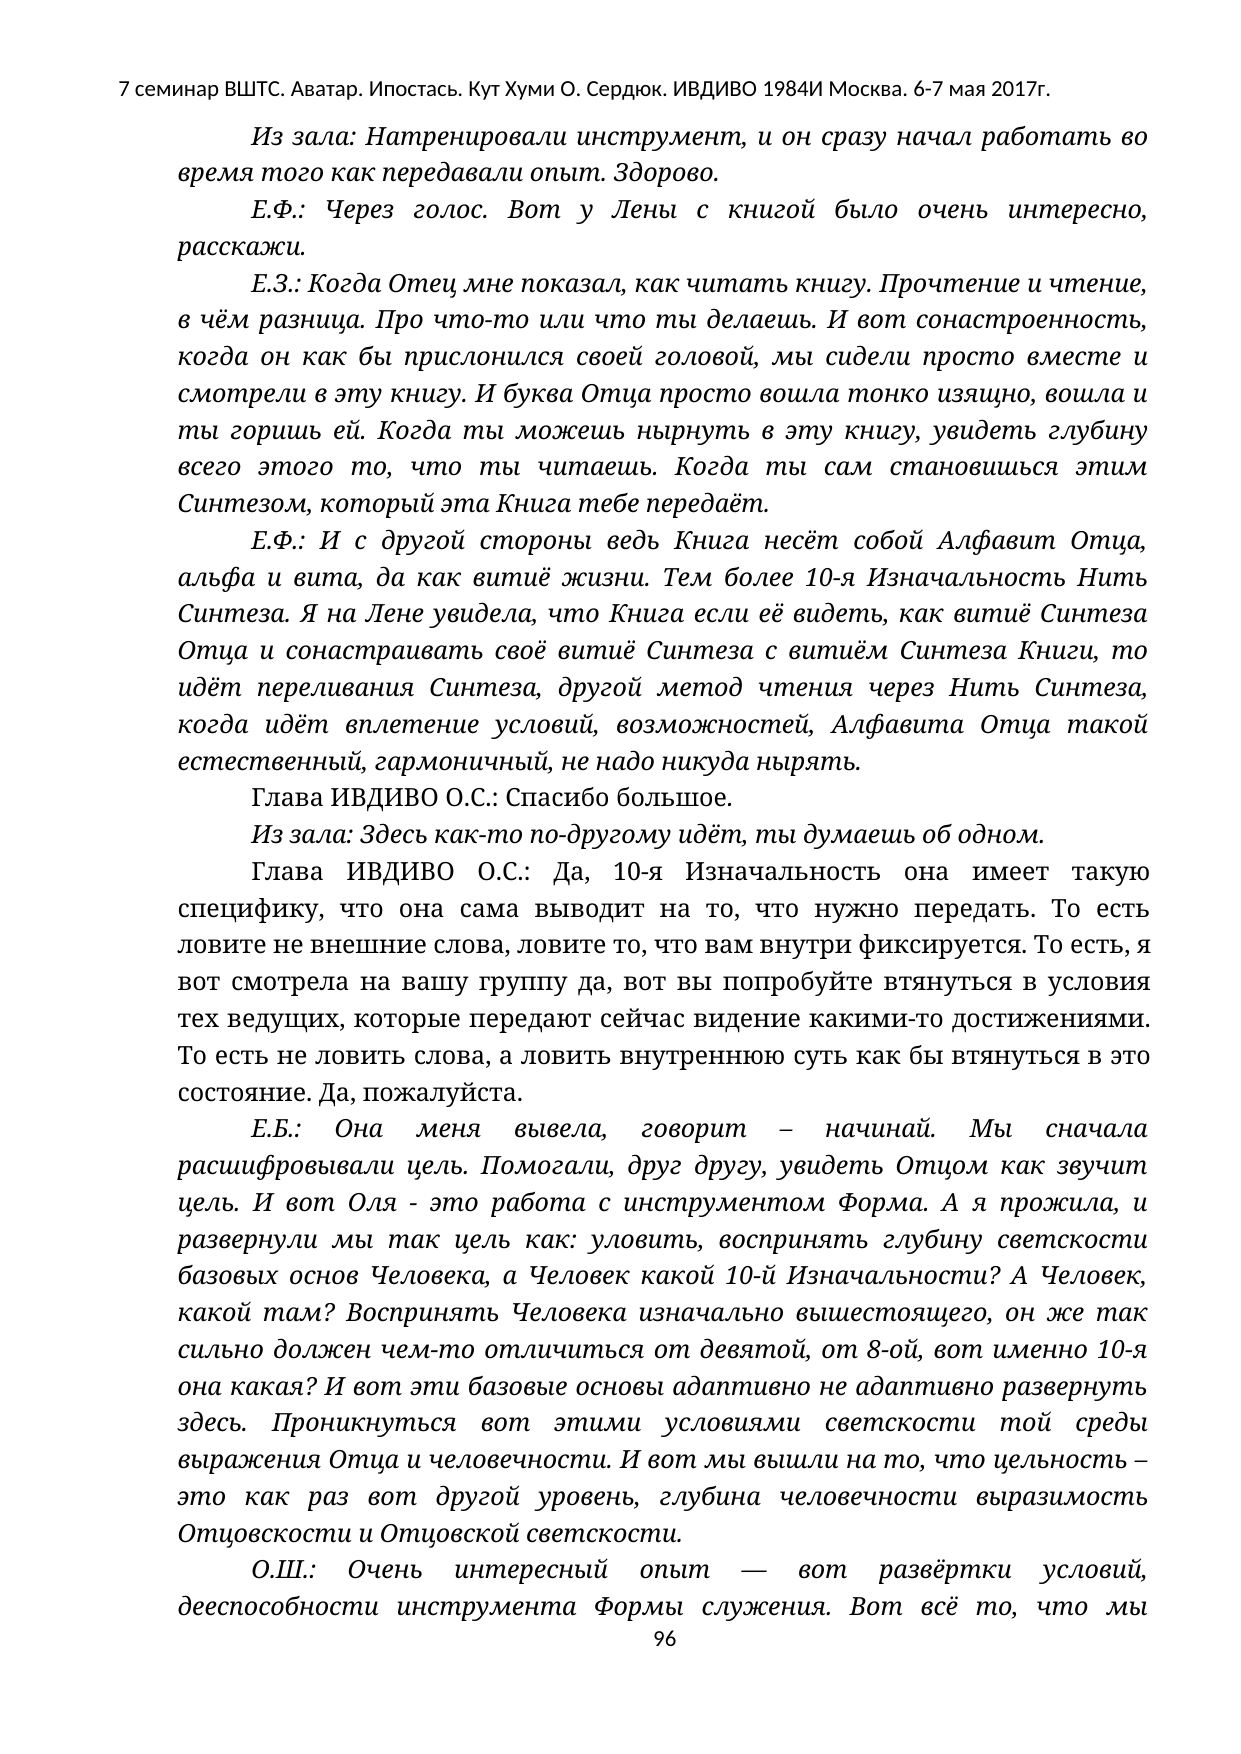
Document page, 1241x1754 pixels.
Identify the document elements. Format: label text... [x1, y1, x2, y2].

text Глава ИВДИВО О.С.: Спасибо большое. [177, 780, 1152, 814]
text Е.Ф.: И с другой стороны ведь Книга несёт собой Алфавит Отца, альфа и вита, да как витиё жизни. Тем более 10-я Изначальность Нить Синтеза. Я на Лене увидела, что Книга если её видеть, как витиё Синтеза Отца и сонастраивать своё витиё Синтеза с витиём Синтеза Книги, то идёт переливания Синтеза, другой метод чтения через Нить Синтеза, когда идёт вплетение условий, возможностей, Алфавита Отца такой естественный, гармоничный, не надо никуда нырять. [177, 523, 1152, 777]
text Из зала: Здесь как-то по-другому идёт, ты думаешь об одном. [177, 817, 1152, 851]
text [177, 1552, 1152, 1623]
text Е.З.: Когда Отец мне показал, как читать книгу. Прочтение и чтение, в чём разница. Про что-то или что ты делаешь. И вот сонастроенность, когда он как бы прислонился своей головой, мы сидели просто вместе и смотрели в эту книгу. И буква Отца просто вошла тонко изящно, вошла и ты горишь ей. Когда ты можешь нырнуть в эту книгу, увидеть глубину всего этого то, что ты читаешь. Когда ты сам становишься этим Синтезом, который эта Книга тебе передаёт. [177, 265, 1152, 520]
text Е.Ф.: Через голос. Вот у Лены с книгой было очень интересно, расскажи. [177, 192, 1152, 262]
text Из зала: Натренировали инструмент, и он сразу начал работать во время того как передавали опыт. Здорово. [177, 118, 1152, 189]
text Глава ИВДИВО О.С.: Да, 10-я Изначальность она имеет такую специфику, что она сама выводит на то, что нужно передать. То есть ловите не внешние слова, ловите то, что вам внутри фиксируется. То есть, я вот смотрела на вашу группу да, вот вы попробуйте втянуться в условия тех ведущих, которые передают сейчас видение какими-то достижениями. То есть не ловить слова, а ловить внутреннюю суть как бы втянуться в это состояние. Да, пожалуйста. [177, 853, 1152, 1108]
text Е.Б.: Она меня вывела, говорит – начинай. Мы сначала расшифровывали цель. Помогали, друг другу, увидеть Отцом как звучит цель. И вот Оля - это работа с инструментом Форма. А я прожила, и развернули мы так цель как: уловить, воспринять глубину светскости базовых основ Человека, а Человек какой 10-й Изначальности? А Человек, какой там? Воспринять Человека изначально вышестоящего, он же так сильно должен чем-то отличиться от девятой, от 8-ой, вот именно 10-я она какая? И вот эти базовые основы адаптивно не адаптивно развернуть здесь. Проникнуться вот этими условиями светскости той среды выражения Отца и человечности. И вот мы вышли на то, что цельность – это как раз вот другой уровень, глубина человечности выразимость Отцовскости и Отцовской светскости. [177, 1111, 1152, 1549]
